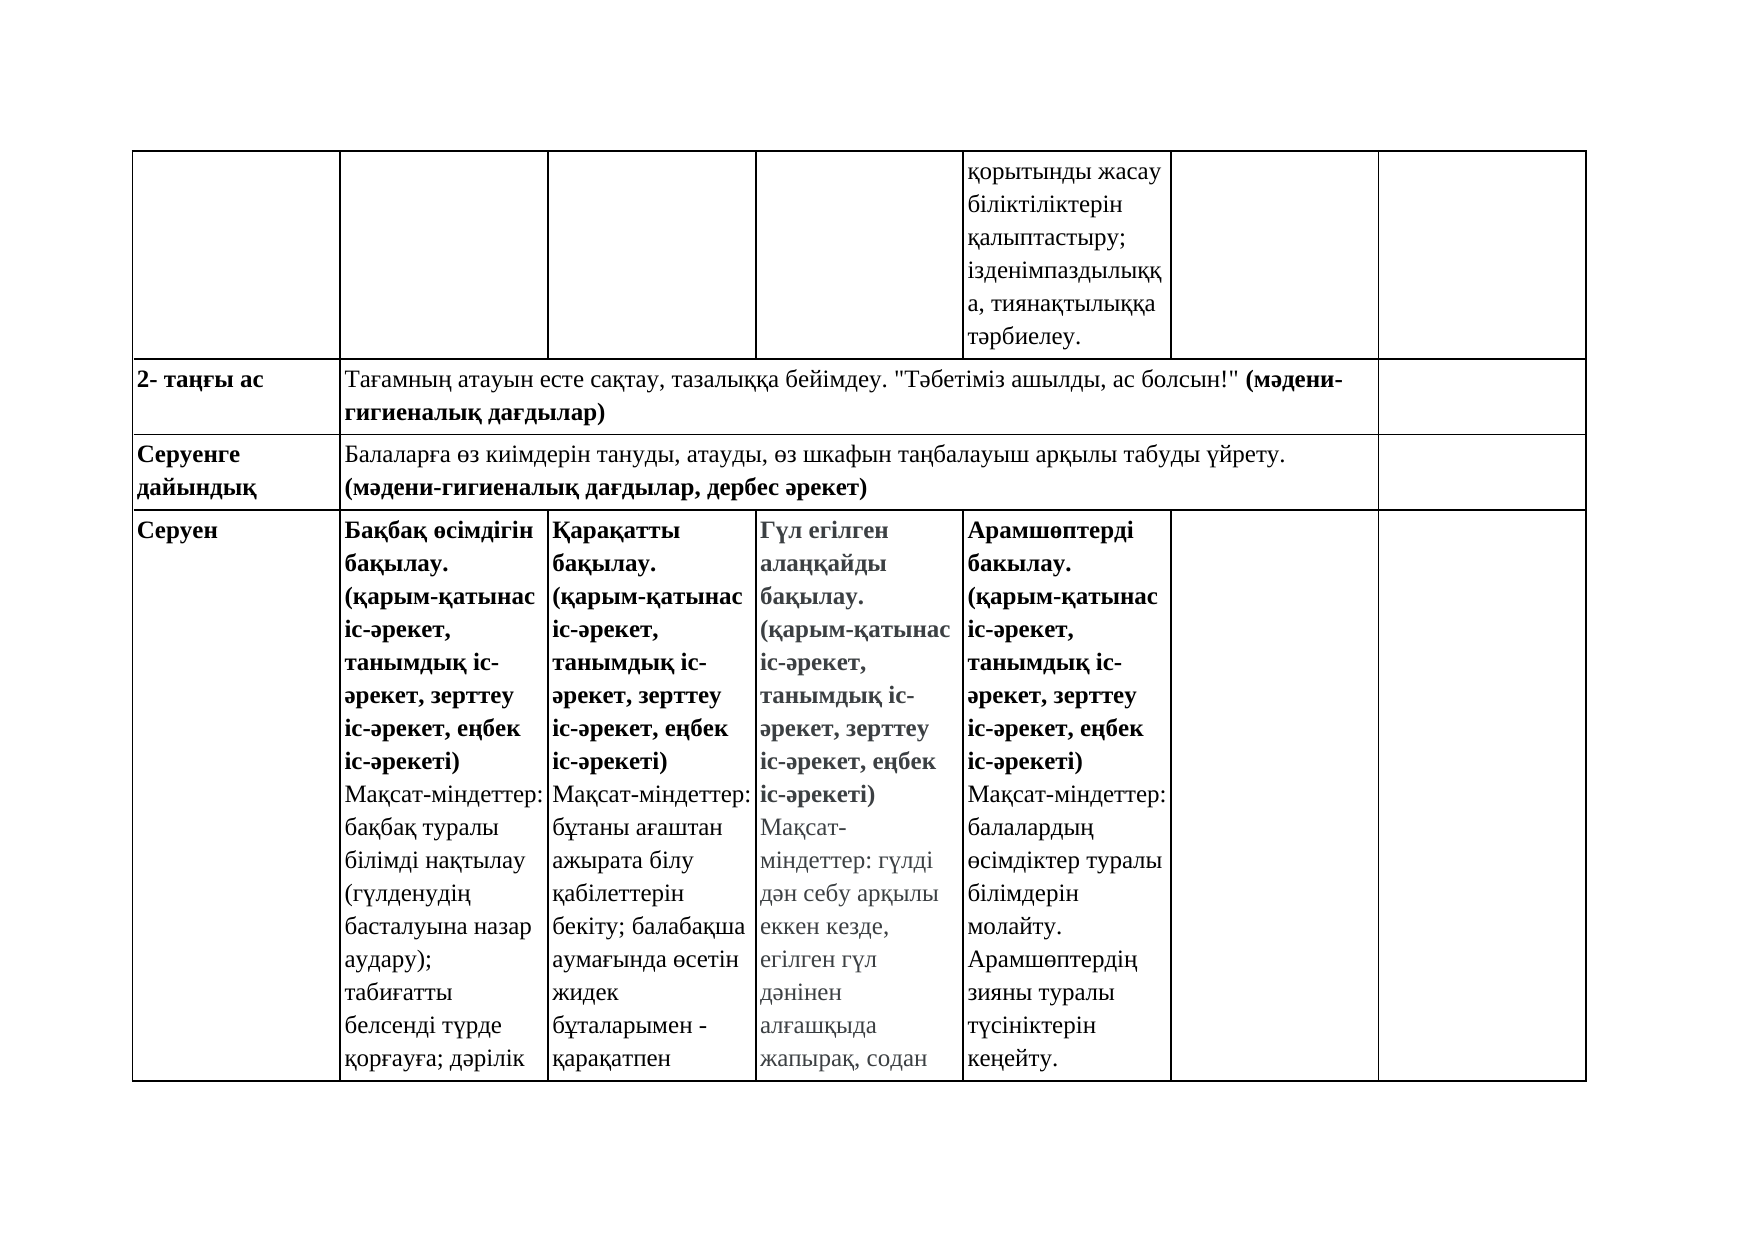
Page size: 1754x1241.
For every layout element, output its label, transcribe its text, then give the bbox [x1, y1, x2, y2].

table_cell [341, 152, 547, 358]
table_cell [757, 152, 962, 358]
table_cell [133, 152, 339, 358]
table_cell [1379, 511, 1585, 1080]
table_cell [1379, 435, 1585, 509]
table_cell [549, 152, 755, 358]
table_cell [757, 511, 962, 1080]
table_cell Серуенге дайындық [133, 435, 339, 509]
table_cell Серуен [133, 510, 339, 1080]
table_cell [964, 511, 1170, 1080]
table_cell Тағамның атауын есте сақтау, тазалыққа бейімдеу. "Тәбетіміз ашылды, ас болсын!" (мәдени-гигиеналық дағдылар) [341, 360, 1378, 433]
table_cell [1379, 360, 1585, 433]
table_cell 2- таңғы ас [133, 359, 339, 433]
table_cell [1379, 152, 1585, 358]
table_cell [549, 511, 755, 1080]
table_cell [1172, 152, 1378, 358]
table_cell Балаларға өз киімдерін тануды, атауды, өз шкафын таңбалауыш арқылы табуды үйрету. (мәдени-гигиеналық дағдылар, дербес әрекет) [341, 435, 1378, 509]
table_cell [1172, 511, 1378, 1080]
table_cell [341, 511, 547, 1080]
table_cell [964, 152, 1170, 358]
